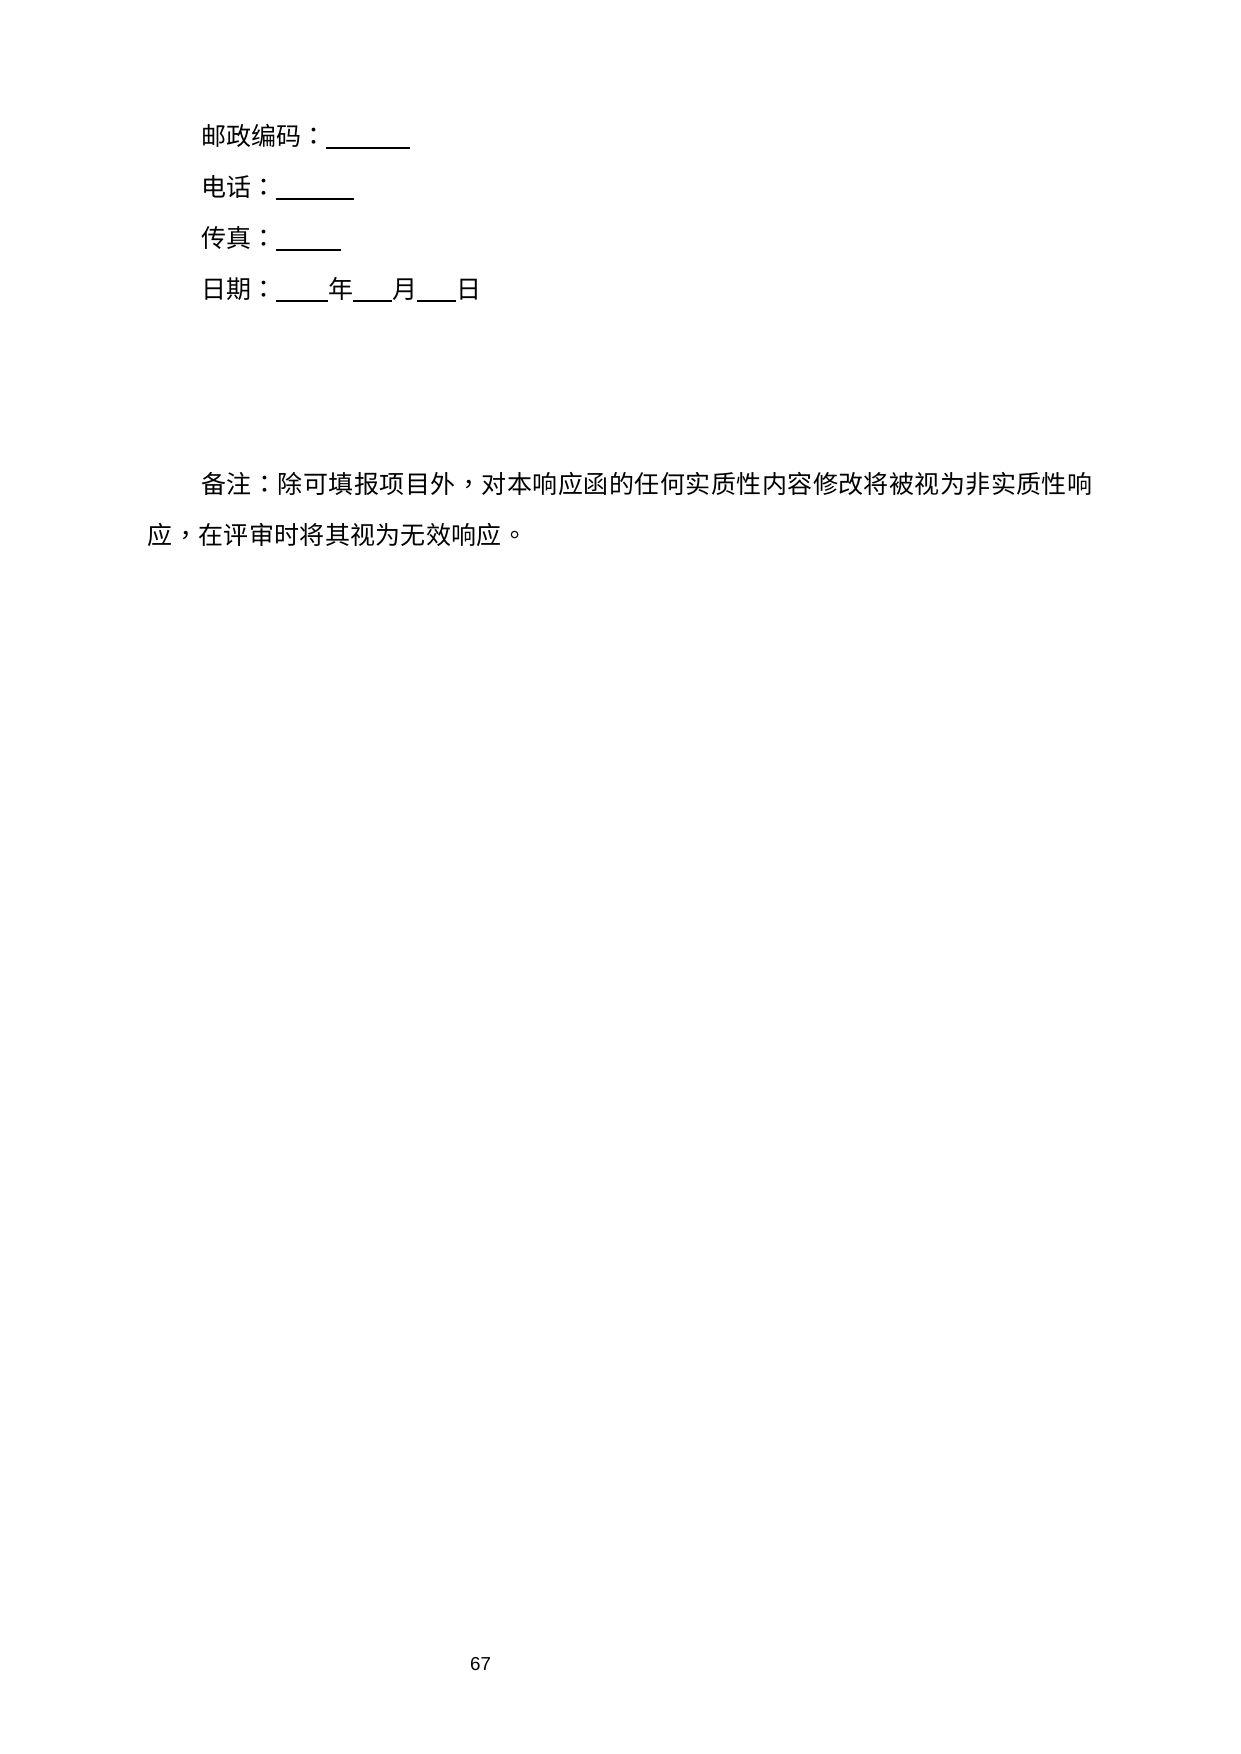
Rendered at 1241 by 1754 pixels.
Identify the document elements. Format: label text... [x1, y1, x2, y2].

text 传真： [148, 220, 1093, 254]
text 邮政编码： [148, 118, 1093, 152]
text 备注：除可填报项目外，对本响应函的任何实质性内容修改将被视为非实质性响应，在评审时将其视为无效响应。 [148, 466, 1093, 552]
text 日期： 年 月 日 [148, 271, 1093, 305]
text 电话： [148, 169, 1093, 203]
